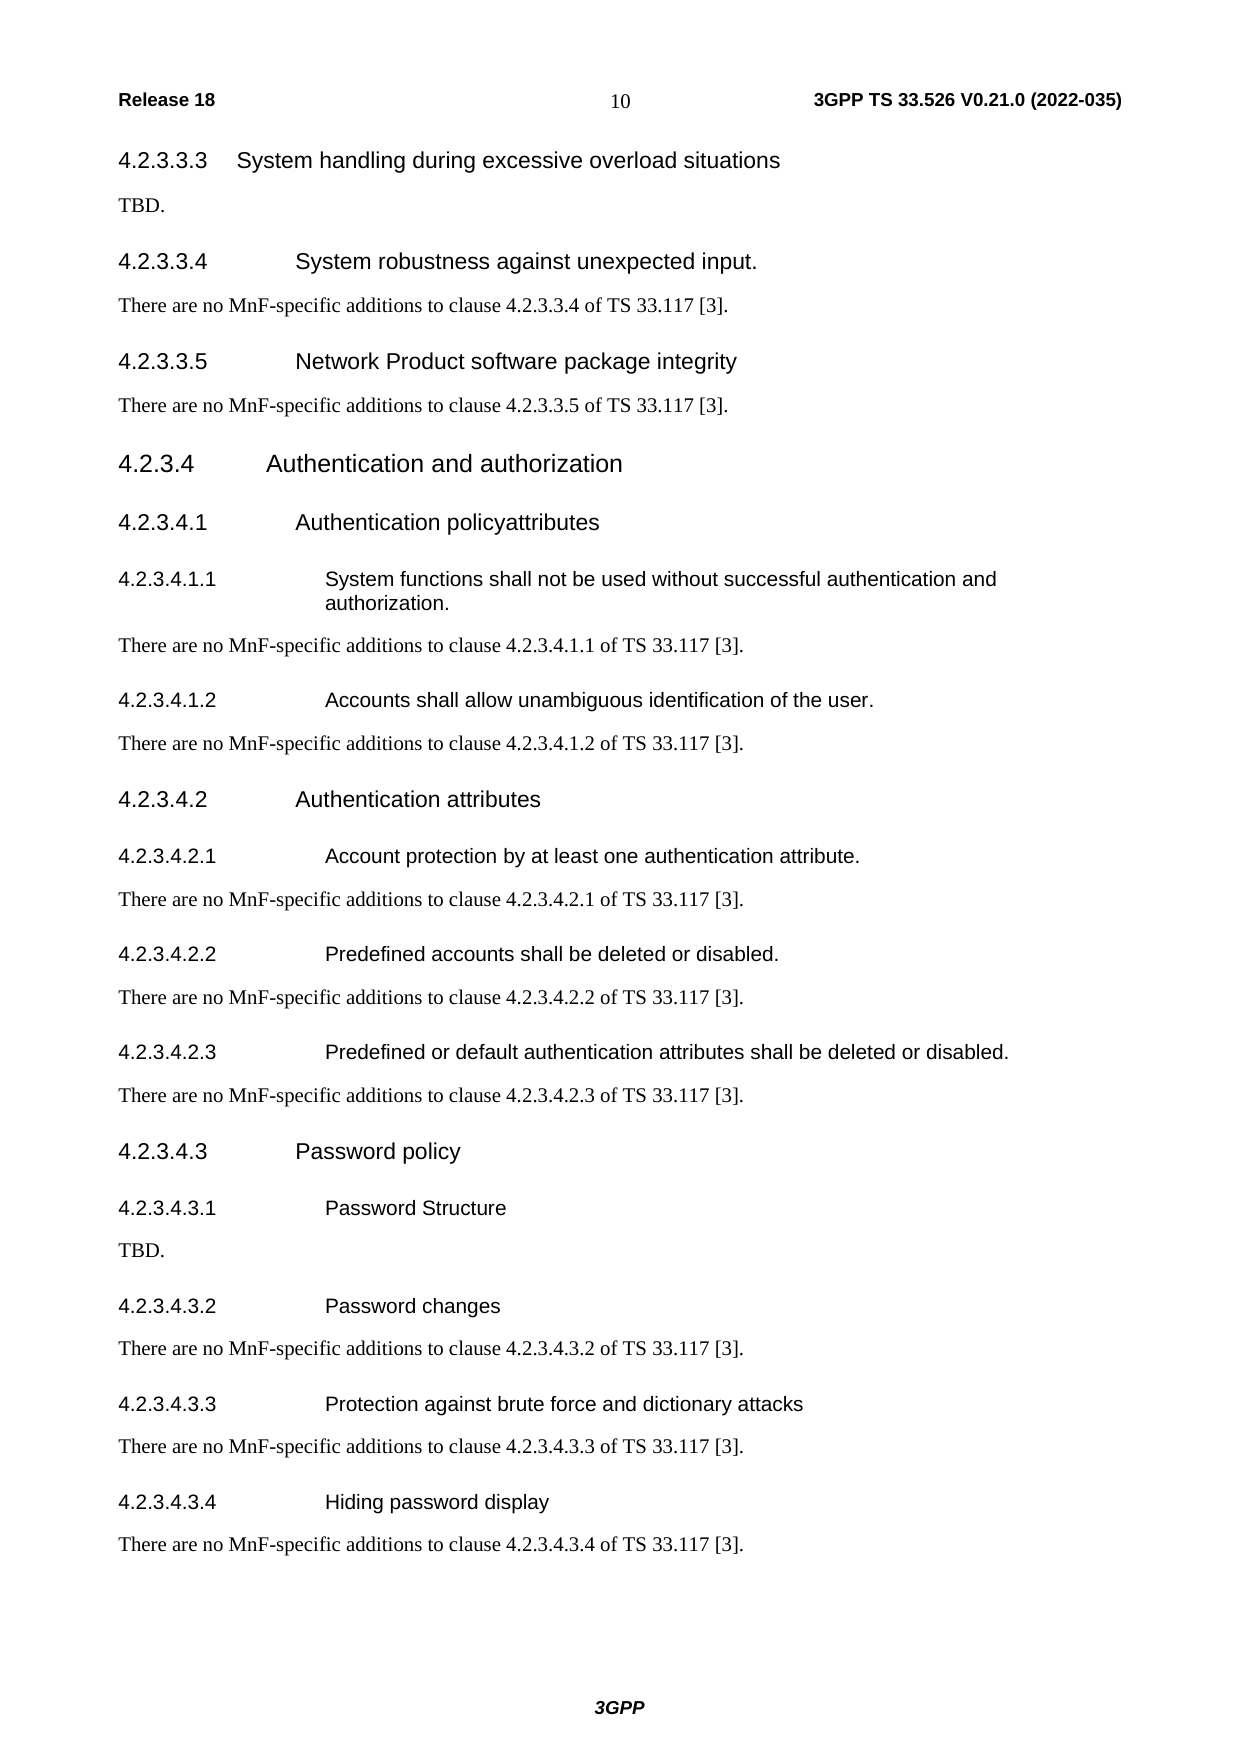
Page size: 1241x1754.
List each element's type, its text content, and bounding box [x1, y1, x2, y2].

subtitle 4.2.3.4 Authentication and authorization [118, 449, 1122, 477]
subtitle 4.2.3.4.1 Authentication [118, 509, 1122, 535]
